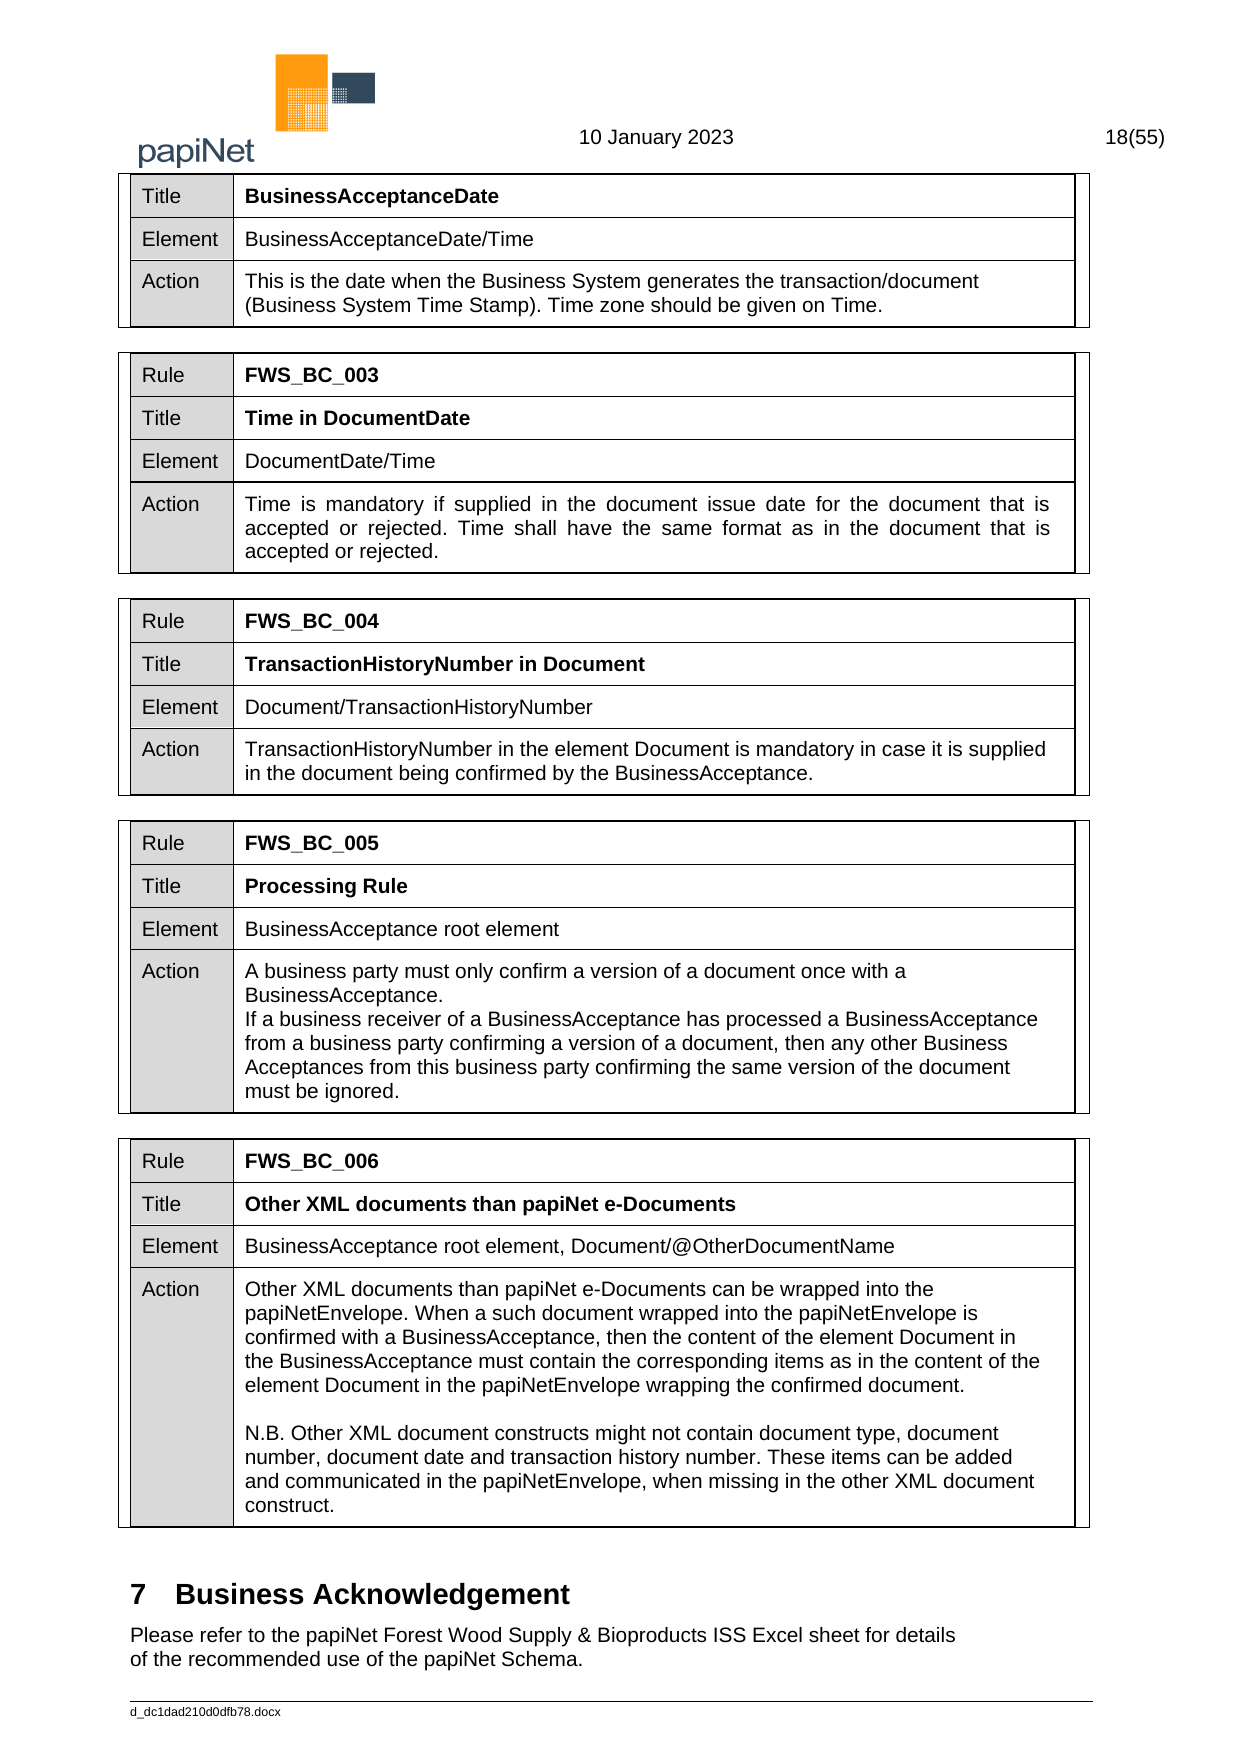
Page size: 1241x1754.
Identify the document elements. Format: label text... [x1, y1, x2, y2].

table_header [234, 908, 1074, 949]
table_header [119, 821, 130, 1113]
table_header [119, 599, 130, 795]
table_header [1076, 821, 1089, 1113]
table_header [234, 822, 1074, 864]
table_header [119, 353, 130, 573]
table_header [1076, 1139, 1089, 1527]
table_header [234, 1183, 1074, 1225]
table_header [234, 643, 1074, 685]
subtitle Business Acknowledgement [130, 1577, 1093, 1610]
table_header [234, 261, 1074, 326]
table_header [234, 1140, 1074, 1182]
table_header [1076, 599, 1089, 795]
table_header [234, 483, 1074, 572]
table_header [234, 218, 1074, 260]
table_header [234, 600, 1074, 642]
table_header [119, 1139, 130, 1527]
table_header [234, 686, 1074, 728]
table_header [234, 440, 1074, 481]
table_header [234, 950, 1074, 1112]
table_header [119, 174, 130, 327]
table_header [234, 354, 1074, 396]
table_header [234, 175, 1074, 217]
table_header [1076, 353, 1089, 573]
table_header [234, 1268, 1074, 1526]
text Please refer to the papiNet Forest Wood Supply & Bioproducts ISS Excel sheet for details of the recommended use of the papiNet Schema. [130, 1623, 974, 1671]
picture [139, 37, 375, 168]
table_header [234, 865, 1074, 907]
table_header [1076, 174, 1089, 327]
table_header [234, 397, 1074, 439]
table_header [234, 1226, 1074, 1267]
table_header [234, 729, 1074, 794]
